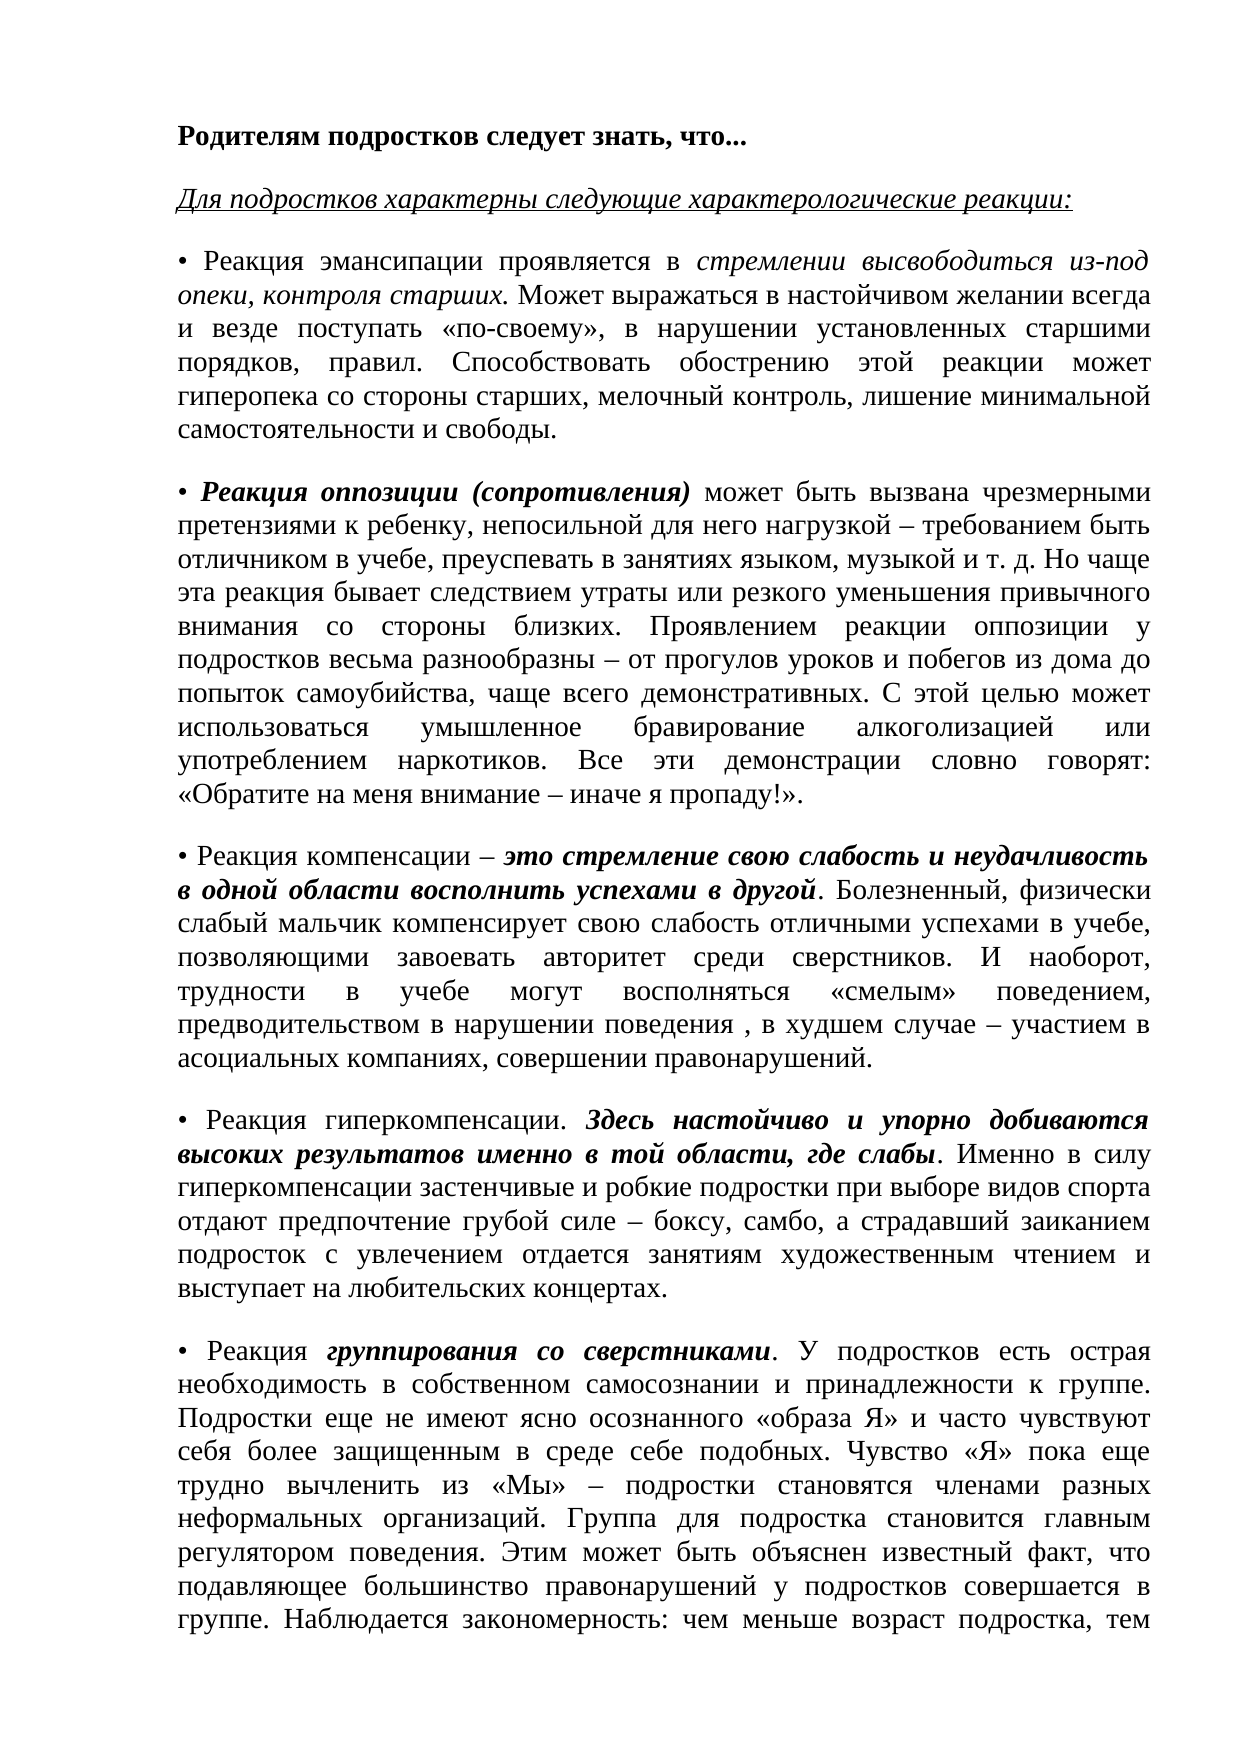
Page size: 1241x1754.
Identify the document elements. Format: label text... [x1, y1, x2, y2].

text • Реакция эмансипации проявляется в стремлении высвободиться из-под опеки, контроля старших. Может выражаться в настойчивом желании всегда и везде поступать «по-своему», в нарушении установленных старшими порядков, правил. Способствовать обострению этой реакции может гиперопека со стороны старших, мелочный контроль, лишение минимальной самостоятельности и свободы. [177, 243, 1152, 445]
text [177, 1333, 1152, 1635]
text Для подростков характерны следующие характерологические реакции: [177, 181, 1152, 214]
text • Реакция компенсации – это стремление свою слабость и неудачливость в одной области восполнить успехами в другой. Болезненный, физически слабый мальчик компенсирует свою слабость отличными успехами в учебе, позволяющими завоевать авторитет среди сверстников. И наоборот, трудности в учебе могут восполняться «смелым» поведением, предводительством в нарушении поведения , в худшем случае – участием в асоциальных компаниях, совершении правонарушений. [177, 838, 1152, 1073]
text • Реакция оппозиции (сопротивления) может быть вызвана чрезмерными претензиями к ребенку, непосильной для него нагрузкой – требованием быть отличником в учебе, преуспевать в занятиях языком, музыкой и т. д. Но чаще эта реакция бывает следствием утраты или резкого уменьшения привычного внимания со стороны близких. Проявлением реакции оппозиции у подростков весьма разнообразны – от прогулов уроков и побегов из дома до попыток самоубийства, чаще всего демонстративных. С этой целью может использоваться умышленное бравирование алкоголизацией или употреблением наркотиков. Все эти демонстрации словно говорят: «Обратите на меня внимание – иначе я пропаду!». [177, 474, 1152, 809]
text • Реакция гиперкомпенсации. Здесь настойчиво и упорно добиваются высоких результатов именно в той области, где слабы. Именно в силу гиперкомпенсации застенчивые и робкие подростки при выборе видов спорта отдают предпочтение грубой силе – боксу, самбо, а страдавший заиканием подросток с увлечением отдается занятиям художественным чтением и выступает на любительских концертах. [177, 1102, 1152, 1304]
text Родителям подростков следует знать, что... [177, 118, 1152, 152]
